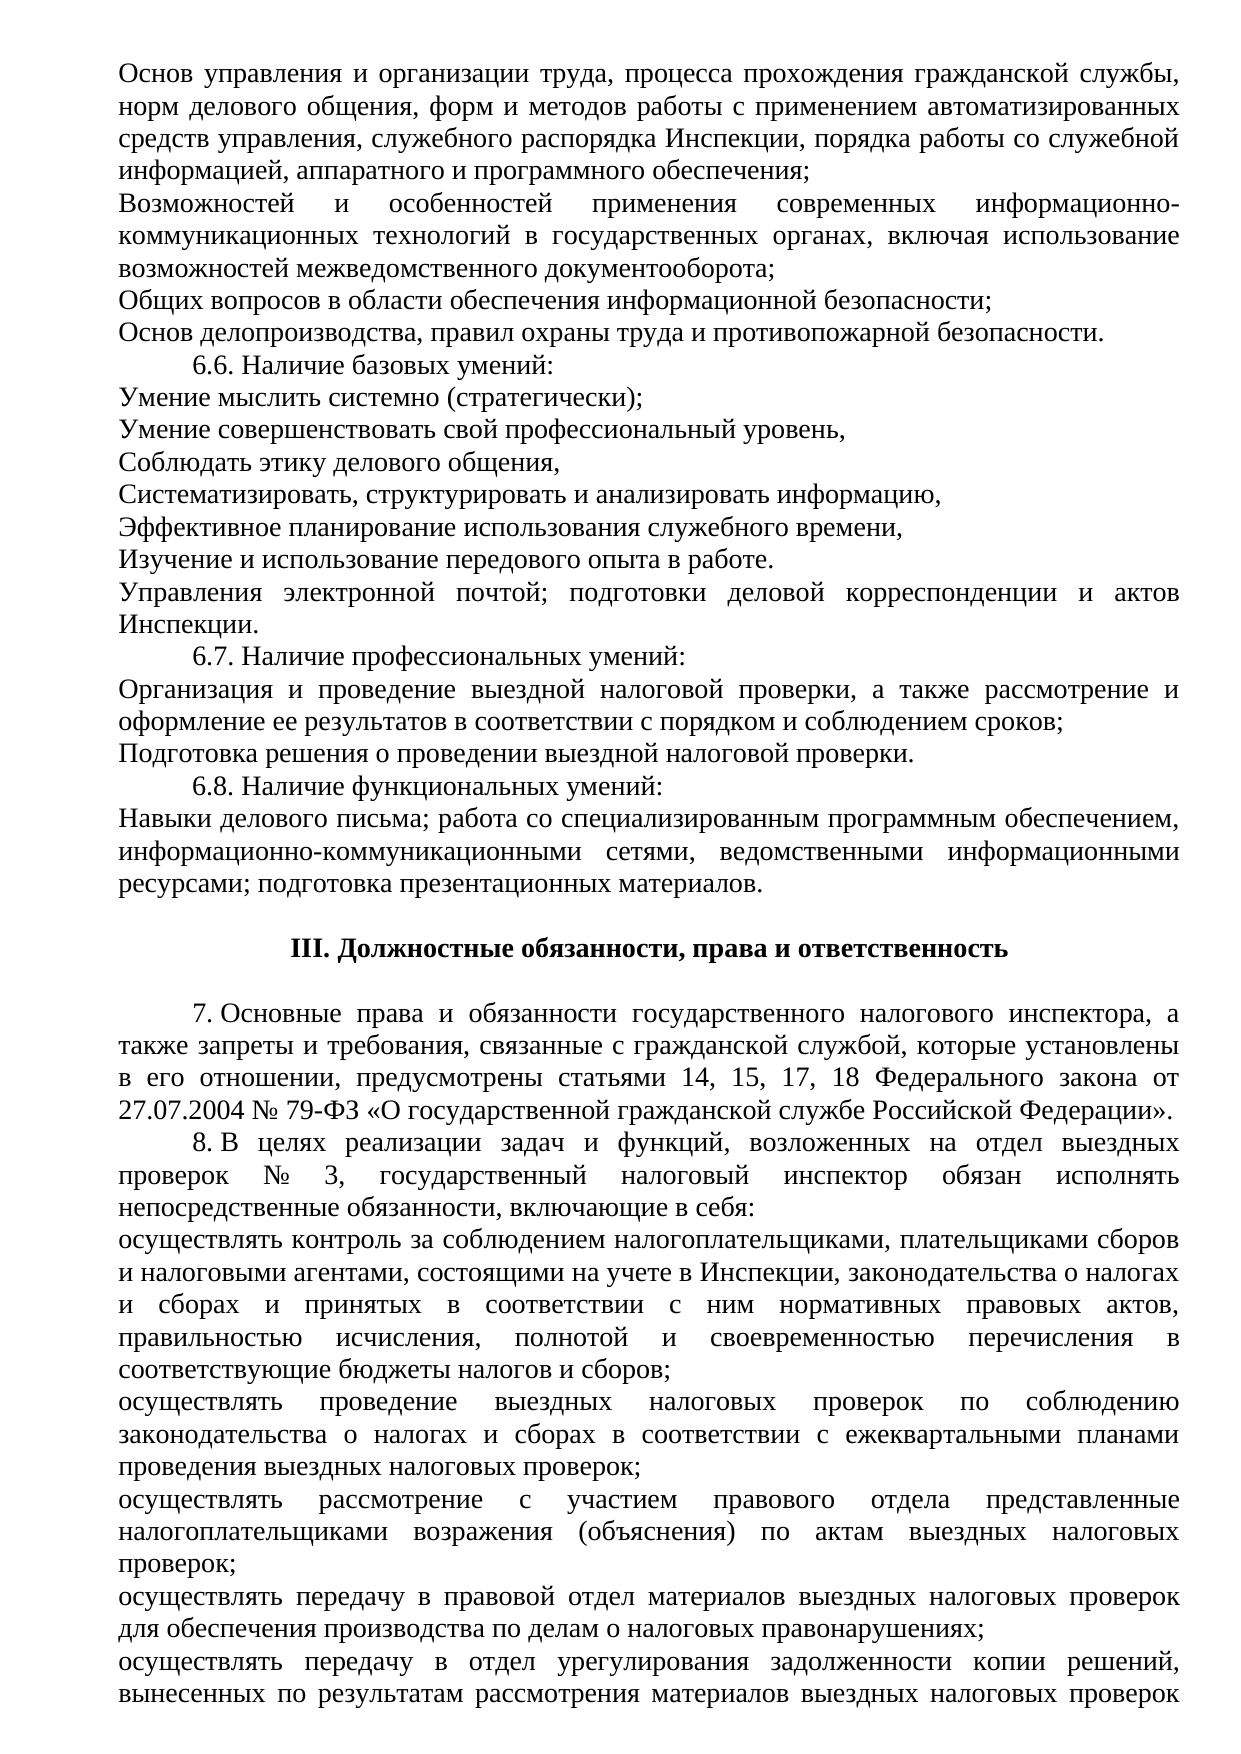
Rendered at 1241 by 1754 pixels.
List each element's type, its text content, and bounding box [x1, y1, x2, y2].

text Общих вопросов в области обеспечения информационной безопасности; [118, 283, 1181, 315]
text Организация и проведение выездной налоговой проверки, а также рассмотрение и оформление ее результатов в соответствии с порядком и соблюдением сроков; [118, 672, 1181, 737]
text Основ управления и организации труда, процесса прохождения гражданской службы, норм делового общения, форм и методов работы с применением автоматизированных средств управления, служебного распорядка Инспекции, порядка работы со служебной информацией, аппаратного и программного обеспечения; [118, 56, 1181, 186]
text Систематизировать, структурировать и анализировать информацию, [118, 477, 1181, 510]
text Подготовка решения о проведении выездной налоговой проверки. [118, 737, 1181, 769]
text Изучение и использование передового опыта в работе. [118, 542, 1181, 574]
text 8. В целях реализации задач и функций, возложенных на отдел выездных проверок № 3, государственный налоговый инспектор обязан исполнять непосредственные обязанности, включающие в себя: [118, 1125, 1181, 1222]
text 7. Основные права и обязанности государственного налогового инспектора, а также запреты и требования, связанные с гражданской службой, которые установлены в его отношении, предусмотрены статьями 14, 15, 17, 18 Федерального закона от 27.07.2004 № 79-ФЗ «О государственной гражданской службе Российской Федерации». [118, 996, 1181, 1125]
text Управления электронной почтой; подготовки деловой корреспонденции и актов Инспекции. [118, 574, 1181, 639]
text 6.6. Наличие базовых умений: [118, 348, 1181, 380]
text осуществлять передачу в правовой отдел материалов выездных налоговых проверок для обеспечения производства по делам о налоговых правонарушениях; [118, 1579, 1181, 1644]
text осуществлять проведение выездных налоговых проверок по соблюдению законодательства о налогах и сборах в соответствии с ежеквартальными планами проведения выездных налоговых проверок; [118, 1384, 1181, 1482]
text Умение мыслить системно (стратегически); [118, 380, 1181, 413]
text Возможностей и особенностей применения современных информационно-коммуникационных технологий в государственных органах, включая использование возможностей межведомственного документооборота; [118, 186, 1181, 283]
text Основ делопроизводства, правил охраны труда и противопожарной безопасности. [118, 315, 1181, 348]
text Соблюдать этику делового общения, [118, 445, 1181, 477]
text III. Должностные обязанности, права и ответственность [118, 931, 1181, 963]
text Эффективное планирование использования служебного времени, [118, 510, 1181, 542]
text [118, 1644, 1181, 1708]
text 6.7. Наличие профессиональных умений: [118, 639, 1181, 672]
text Умение совершенствовать свой профессиональный уровень, [118, 413, 1181, 445]
text осуществлять контроль за соблюдением налогоплательщиками, плательщиками сборов и налоговыми агентами, состоящими на учете в Инспекции, законодательства о налогах и сборах и принятых в соответствии с ним нормативных правовых актов, правильностью исчисления, полнотой и своевременностью перечисления в соответствующие бюджеты налогов и сборов; [118, 1222, 1181, 1384]
text Навыки делового письма; работа со специализированным программным обеспечением, информационно-коммуникационными сетями, ведомственными информационными ресурсами; подготовка презентационных материалов. [118, 801, 1181, 898]
text 6.8. Наличие функциональных умений: [118, 769, 1181, 801]
text осуществлять рассмотрение с участием правового отдела представленные налогоплательщиками возражения (объяснения) по актам выездных налоговых проверок; [118, 1482, 1181, 1579]
